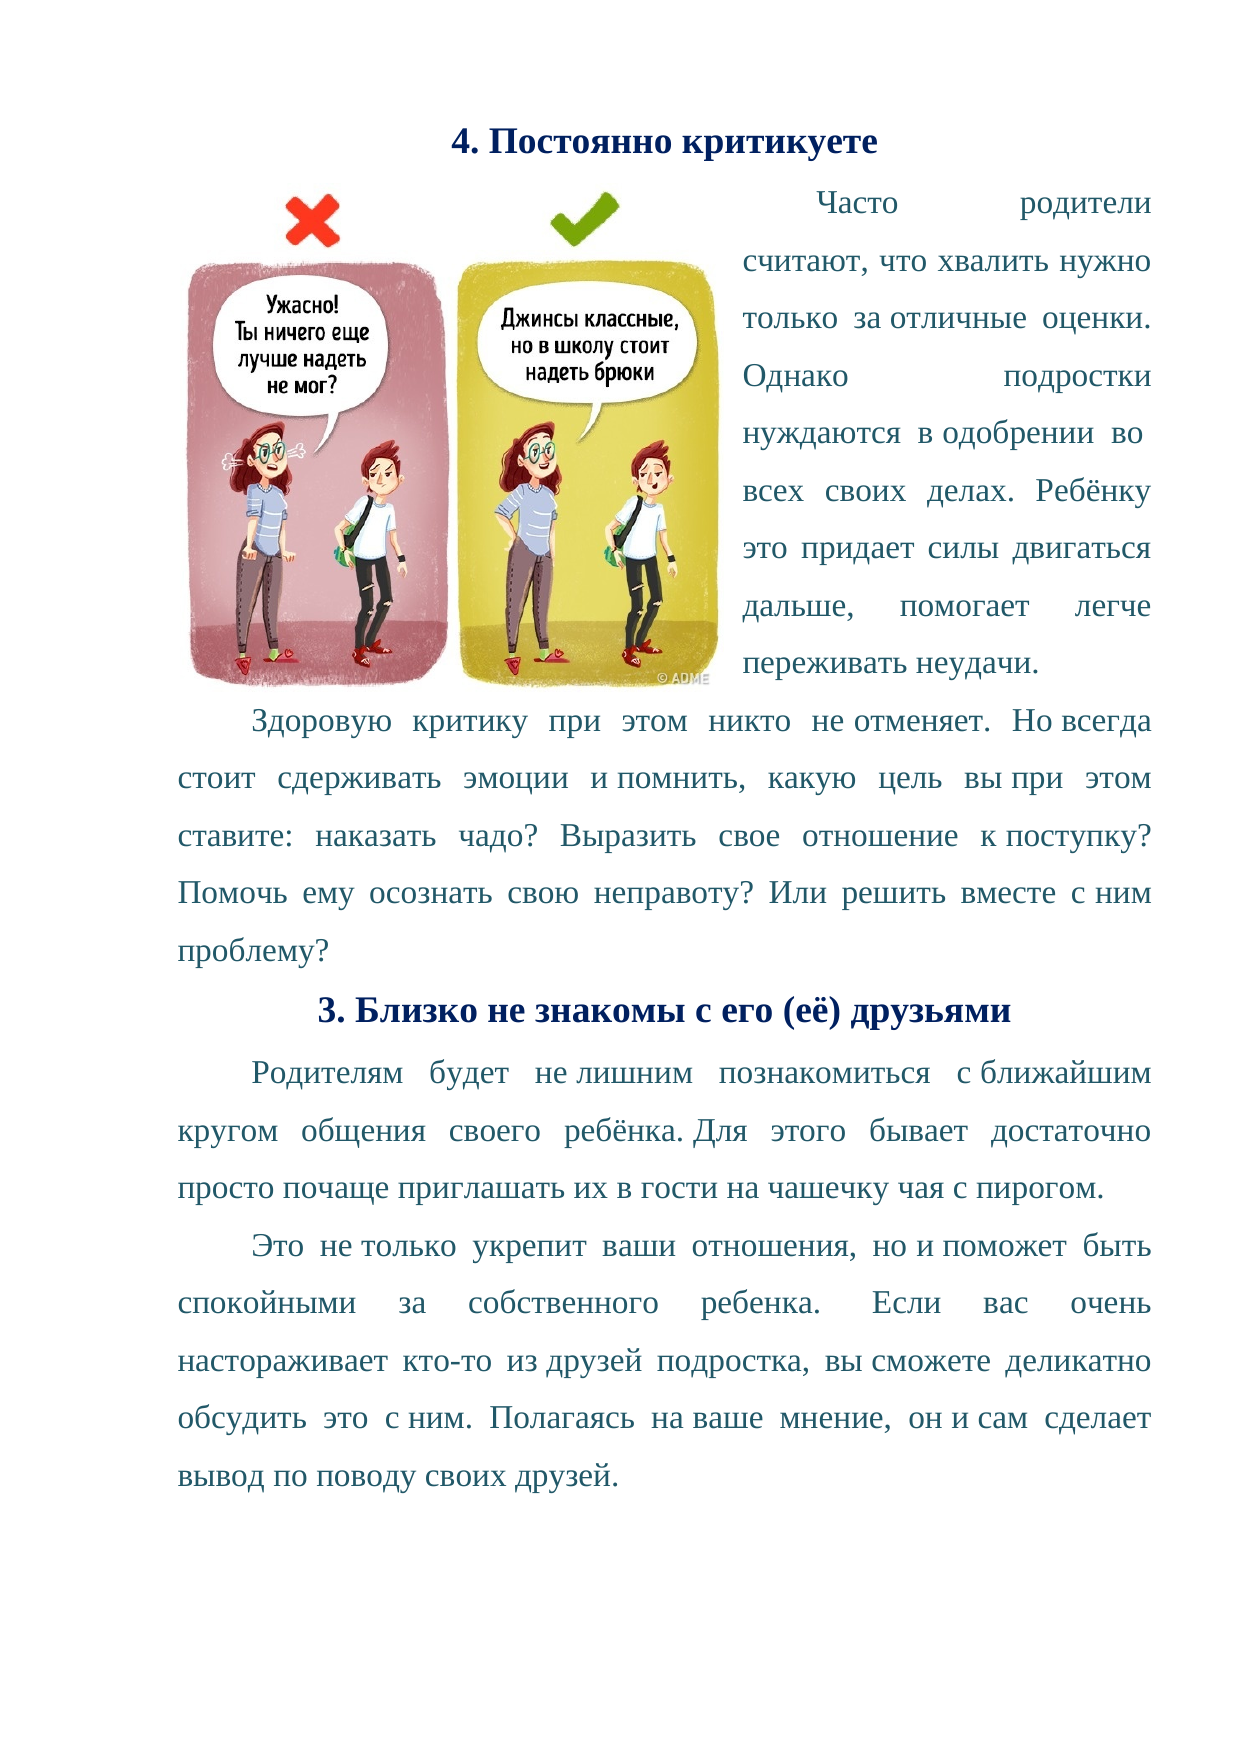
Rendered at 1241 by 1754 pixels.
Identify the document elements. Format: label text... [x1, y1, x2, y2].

text Часто родители считают, что хвалить нужно только за отличные оценки. Однако подростки нуждаются в одобрении во всех своих делах. Ребёнку это придает силы двигаться дальше, помогает легче переживать неудачи. [724, 183, 1152, 681]
text Родителям будет не лишним познакомиться с ближайшим кругом общения своего ребёнка. Для этого бывает достаточно просто почаще приглашать их в гости на чашечку чая с пирогом. [177, 1052, 1152, 1206]
text Здоровую критику при этом никто не отменяет. Но всегда стоит сдерживать эмоции и помнить, какую цель вы при этом ставите: наказать чадо? Выразить свое отношение к поступку? Помочь ему осознать свою неправоту? Или решить вместе с ним проблему? [177, 700, 1152, 969]
subtitle 3. Близко не знакомы с его (её) друзьями [177, 988, 1152, 1031]
text Это не только укрепит ваши отношения, но и поможет быть спокойными за собственного ребенка. Если вас очень настораживает кто-то из друзей подростка, вы сможете деликатно обсудить это с ним. Полагаясь на ваше мнение, он и сам сделает вывод по поводу своих друзей. [177, 1225, 1152, 1493]
subtitle 4. Постоянно критикуете [177, 118, 1152, 161]
picture [180, 183, 724, 694]
